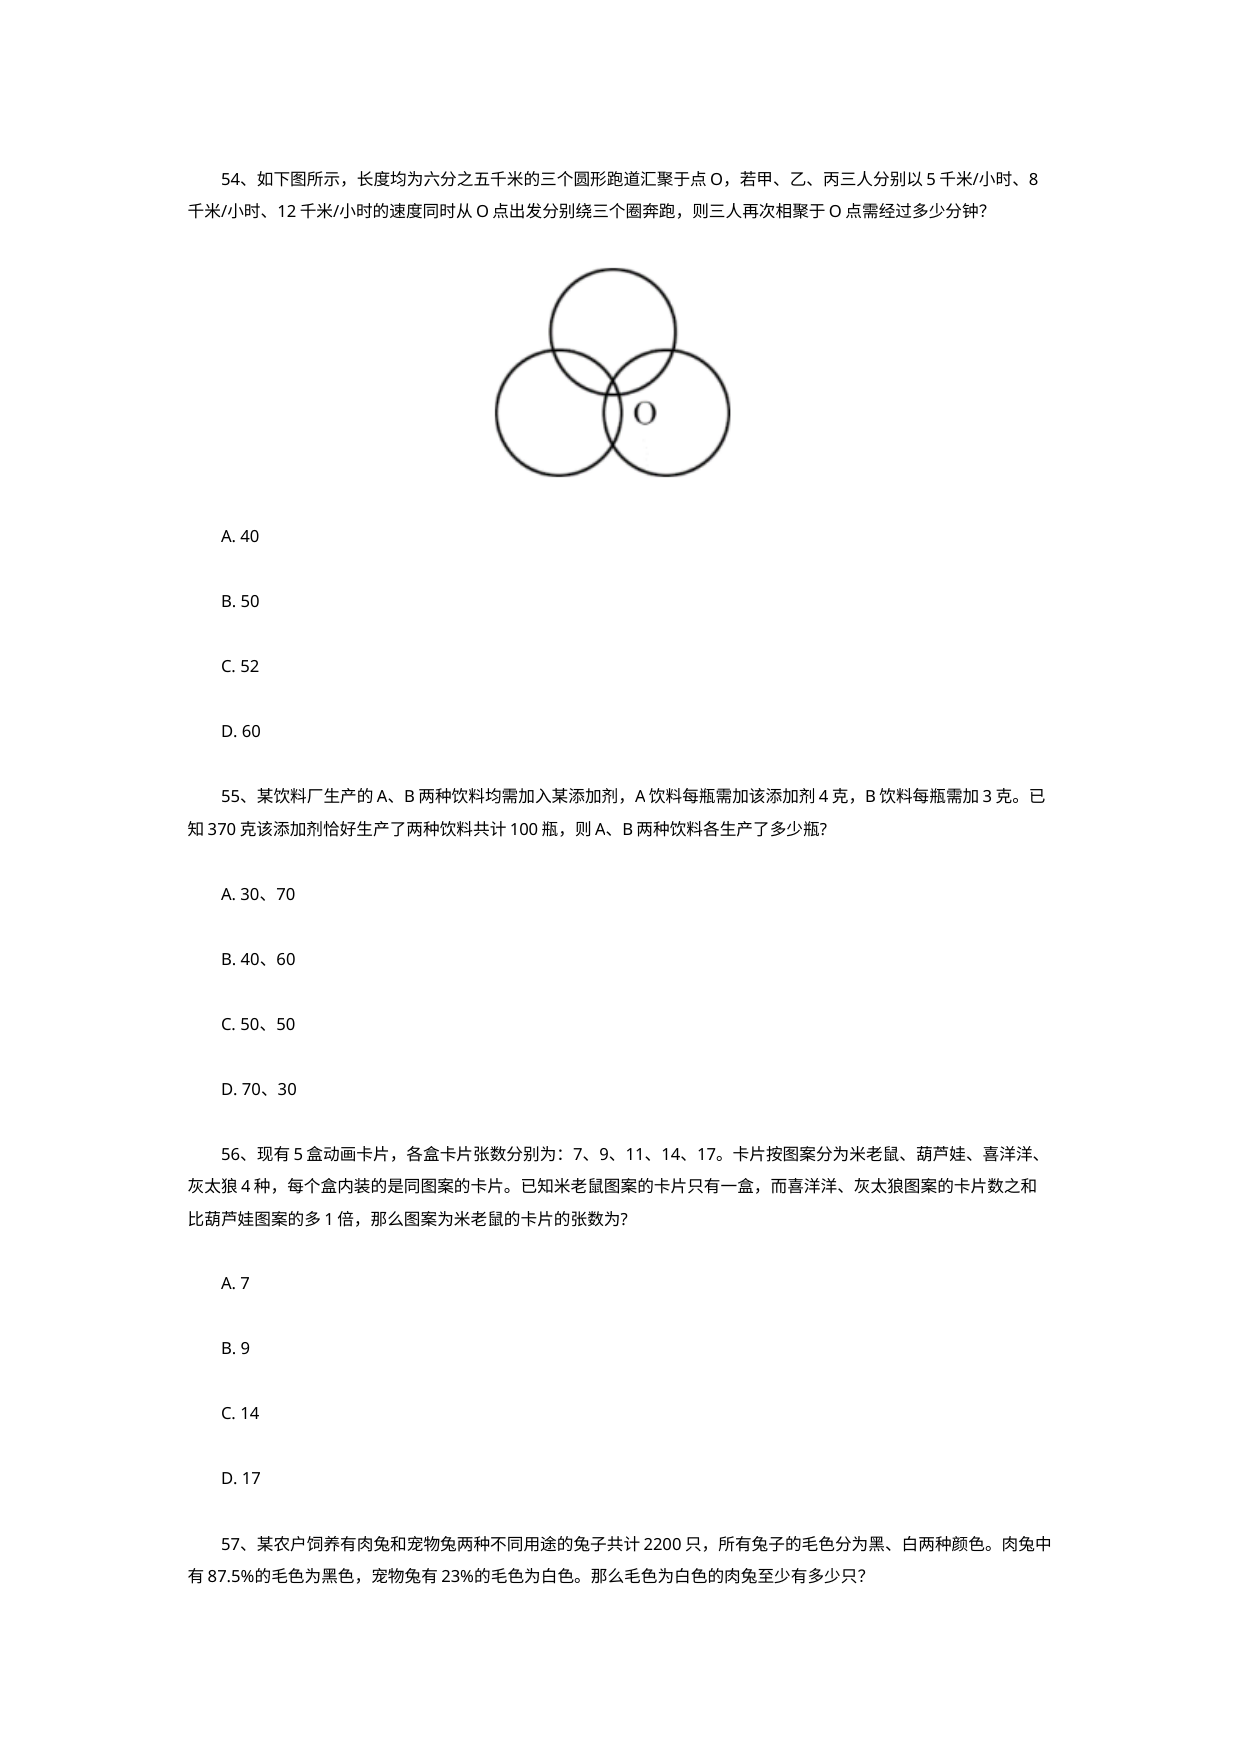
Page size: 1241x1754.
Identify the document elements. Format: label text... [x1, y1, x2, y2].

text C. 52 [187, 649, 1053, 682]
text A. 30、70 [187, 877, 1053, 909]
text D. 17 [187, 1462, 1053, 1494]
text 57、某农户饲养有肉兔和宠物兔两种不同用途的兔子共计2200只，所有兔子的毛色分为黑、白两种颜色。肉兔中有87.5%的毛色为黑色，宠物兔有23%的毛色为白色。那么毛色为白色的肉兔至少有多少只？ [187, 1527, 1053, 1592]
text C. 14 [187, 1397, 1053, 1429]
text A. 40 [187, 519, 1053, 552]
text B. 9 [187, 1332, 1053, 1364]
text B. 40、60 [187, 942, 1053, 974]
text A. 7 [187, 1267, 1053, 1299]
text D. 70、30 [187, 1072, 1053, 1104]
text 55、某饮料厂生产的A、B两种饮料均需加入某添加剂，A饮料每瓶需加该添加剂4克，B饮料每瓶需加3克。已知370克该添加剂恰好生产了两种饮料共计100瓶，则A、B两种饮料各生产了多少瓶? [187, 779, 1053, 844]
text 54、如下图所示，长度均为六分之五千米的三个圆形跑道汇聚于点O，若甲、乙、丙三人分别以5千米/小时、8千米/小时、12千米/小时的速度同时从O点出发分别绕三个圈奔跑，则三人再次相聚于O点需经过多少分钟？ [187, 162, 1053, 227]
text B. 50 [187, 584, 1053, 617]
text C. 50、50 [187, 1007, 1053, 1039]
text D. 60 [187, 714, 1053, 747]
text 56、现有5盒动画卡片，各盒卡片张数分别为：7、9、11、14、17。卡片按图案分为米老鼠、葫芦娃、喜洋洋、灰太狼4种，每个盒内装的是同图案的卡片。已知米老鼠图案的卡片只有一盒，而喜洋洋、灰太狼图案的卡片数之和比葫芦娃图案的多1倍，那么图案为米老鼠的卡片的张数为? [187, 1137, 1053, 1234]
picture [486, 259, 754, 485]
